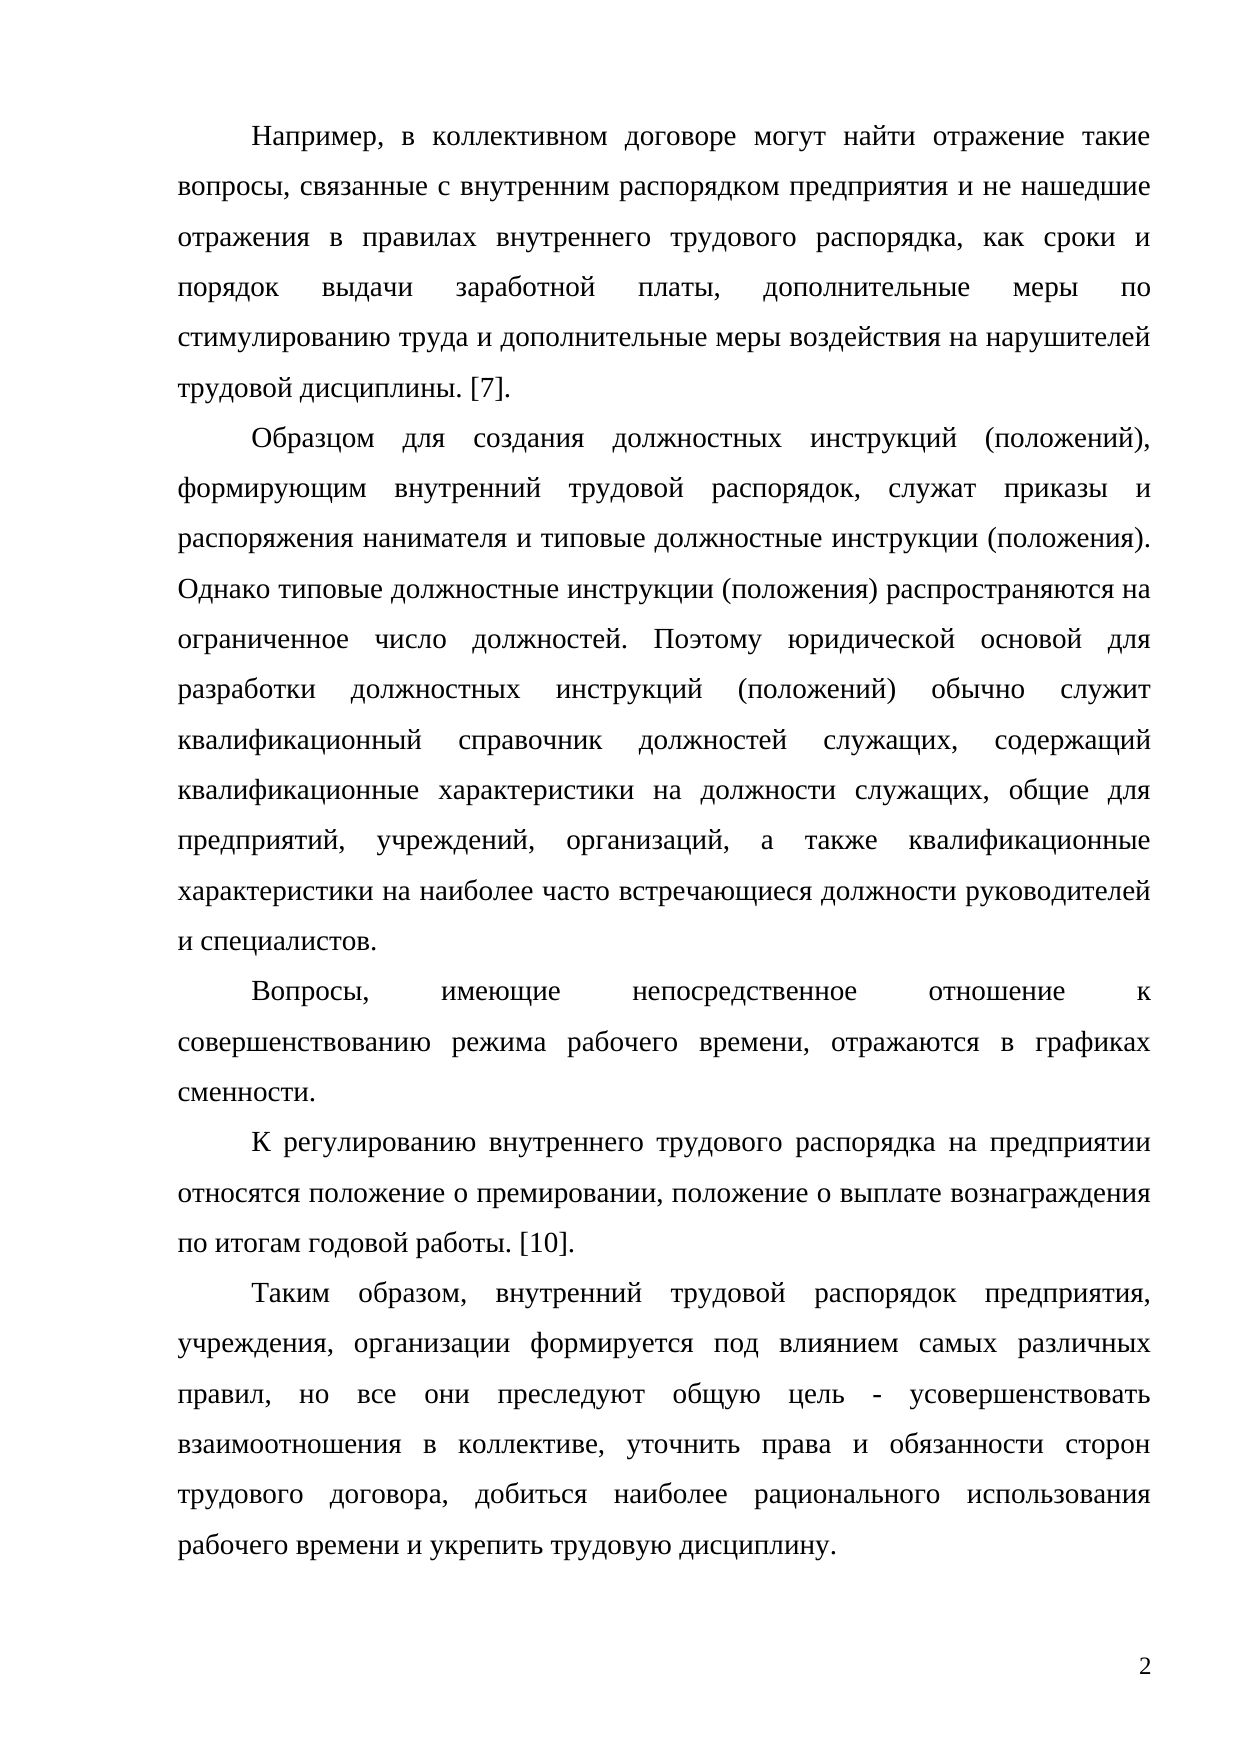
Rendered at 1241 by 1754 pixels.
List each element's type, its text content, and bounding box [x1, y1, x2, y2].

text К регулированию внутреннего трудового распорядка на предприятии относятся положение о премировании, положение о выплате вознаграждения по итогам годовой работы. [10]. [177, 1124, 1152, 1258]
text Например, в коллективном договоре могут найти отражение такие вопросы, связанные с внутренним распорядком предприятия и не нашедшие отражения в правилах внутреннего трудового распорядка, как сроки и порядок выдачи заработной платы, дополнительные меры по стимулированию труда и дополнительные меры воздействия на нарушителей трудовой дисциплины. [7]. [177, 118, 1152, 403]
text Образцом для создания должностных инструкций (положений), формирующим внутренний трудовой распорядок, служат приказы и распоряжения нанимателя и типовые должностные инструкции (положения). Однако типовые должностные инструкции (положения) распространяются на ограниченное число должностей. Поэтому юридической основой для разработки должностных инструкций (положений) обычно служит квалификационный справочник должностей служащих, содержащий квалификационные характеристики на должности служащих, общие для предприятий, учреждений, организаций, а также квалификационные характеристики на наиболее часто встречающиеся должности руководителей и специалистов. [177, 420, 1152, 957]
text Таким образом, внутренний трудовой распорядок предприятия, учреждения, организации формируется под влиянием самых различных правил, но все они преследуют общую цель - усовершенствовать взаимоотношения в коллективе, уточнить права и обязанности сторон трудового договора, добиться наиболее рационального использования рабочего времени и укрепить трудовую дисциплину. [177, 1275, 1152, 1560]
text Вопросы, имеющие непосредственное отношение к совершенствованию режима рабочего времени, отражаются в графиках сменности. [177, 973, 1152, 1108]
